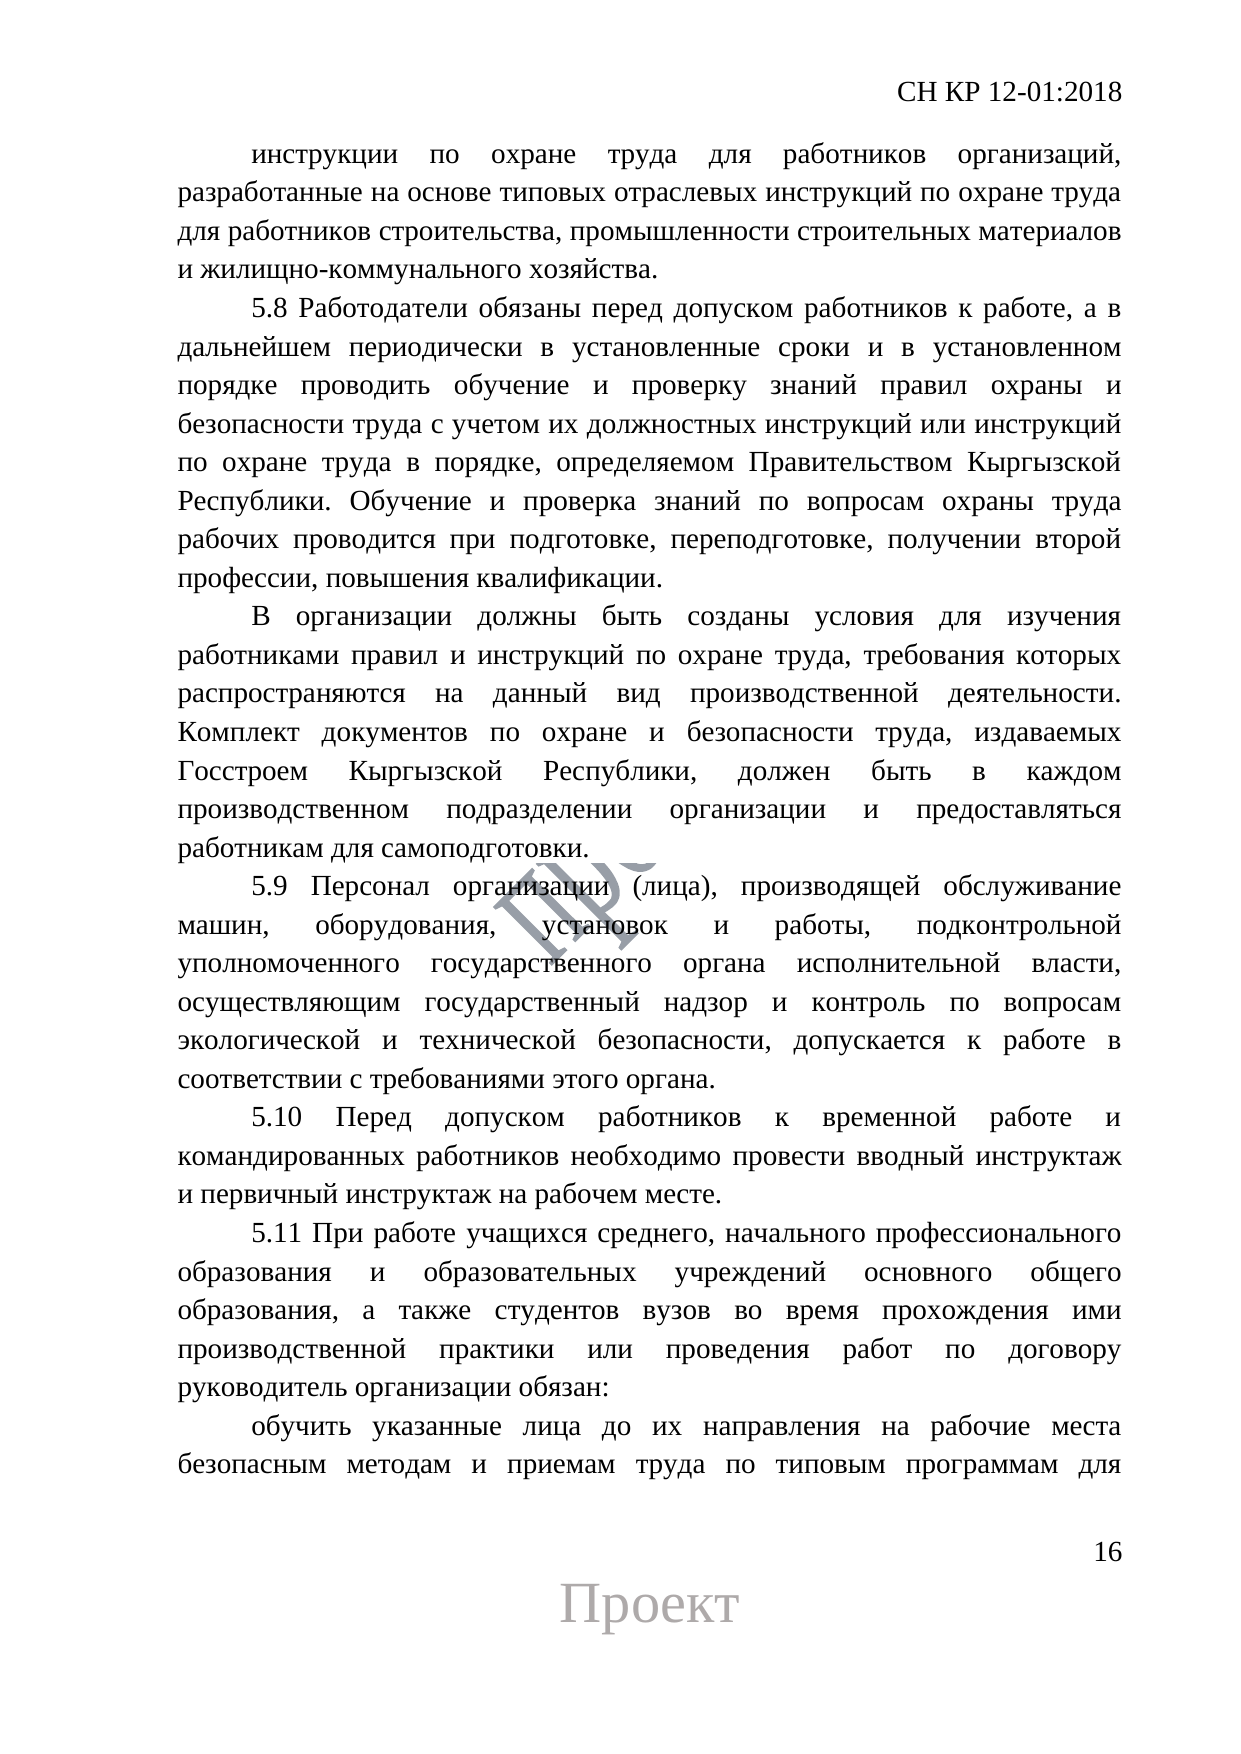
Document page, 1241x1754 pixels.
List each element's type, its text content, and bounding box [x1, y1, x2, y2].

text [177, 1408, 1122, 1480]
text инструкции по охране труда для работников организаций, разработанные на основе типовых отраслевых инструкций по охране труда для работников строительства, промышленности строительных материалов и жилищно-коммунального хозяйства. [177, 136, 1122, 285]
text В организации должны быть созданы условия для изучения работниками правил и инструкций по охране труда, требования которых распространяются на данный вид производственной деятельности. Комплект документов по охране и безопасности труда, издаваемых Госстроем Кыргызской Республики, должен быть в каждом производственном подразделении организации и предоставляться работникам для самоподготовки. [177, 598, 1122, 863]
text 5.11 При работе учащихся среднего, начального профессионального образования и образовательных учреждений основного общего образования, а также студентов вузов во время прохождения ими производственной практики или проведения работ по договору руководитель организации обязан: [177, 1215, 1122, 1403]
text 5.10 Перед допуском работников к временной работе и командированных работников необходимо провести вводный инструктаж и первичный инструктаж на рабочем месте. [177, 1099, 1122, 1210]
text 5.8 Работодатели обязаны перед допуском работников к работе, а в дальнейшем периодически в установленные сроки и в установленном порядке проводить обучение и проверку знаний правил охраны и безопасности труда с учетом их должностных инструкций или инструкций по охране труда в порядке, определяемом Правительством Кыргызской Республики. Обучение и проверка знаний по вопросам охраны труда рабочих проводится при подготовке, переподготовке, получении второй профессии, повышения квалификации. [177, 290, 1122, 593]
text 5.9 Персонал организации (лица), производящей обслуживание машин, оборудования, установок и работы, подконтрольной уполномоченного государственного органа исполнительной власти, осуществляющим государственный надзор и контроль по вопросам экологической и технической безопасности, допускается к работе в соответствии с требованиями этого органа. [177, 868, 1122, 1094]
